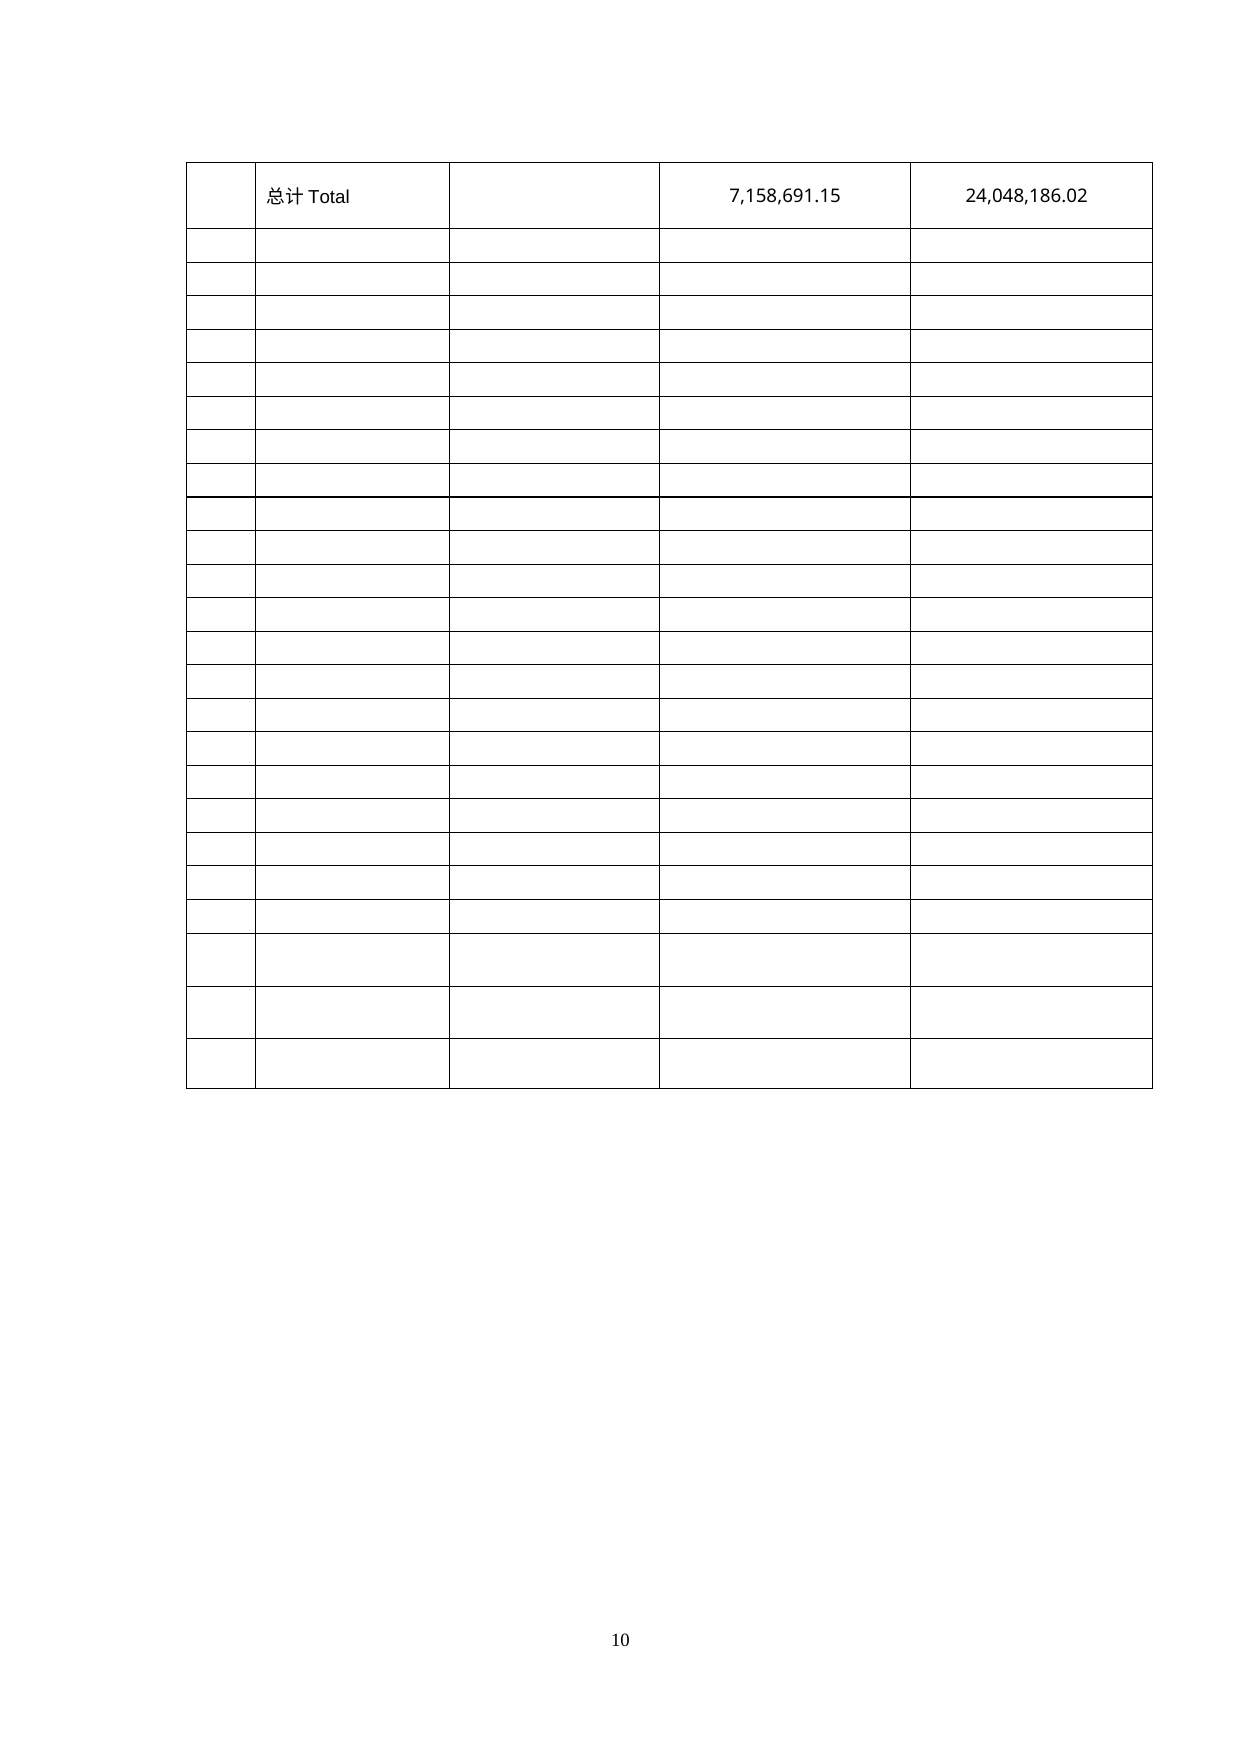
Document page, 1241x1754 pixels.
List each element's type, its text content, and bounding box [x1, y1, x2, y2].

table_cell [256, 900, 449, 932]
table_cell [450, 263, 659, 295]
table_cell [187, 363, 255, 396]
table_cell [911, 665, 1152, 698]
table_cell [187, 330, 255, 362]
table_cell [450, 1039, 659, 1088]
table_cell [256, 464, 449, 496]
table_cell [256, 632, 449, 664]
table_cell [256, 987, 449, 1038]
table_cell [187, 531, 255, 563]
table_cell [450, 900, 659, 932]
table_cell [256, 498, 449, 530]
table_cell [660, 430, 910, 463]
table_cell [660, 330, 910, 362]
table_cell [660, 866, 910, 899]
table_cell [450, 766, 659, 798]
table_cell [187, 833, 255, 865]
table_cell [256, 363, 449, 396]
table_cell [256, 665, 449, 698]
table_cell 总计Total [256, 163, 449, 228]
table_cell [256, 766, 449, 798]
table_cell [187, 866, 255, 899]
table_cell [660, 699, 910, 731]
table_cell [450, 665, 659, 698]
table_cell [450, 598, 659, 631]
table_cell [187, 397, 255, 429]
table_cell [187, 565, 255, 597]
table_cell [450, 430, 659, 463]
table_cell [660, 732, 910, 765]
table_cell [660, 464, 910, 496]
table_cell [911, 565, 1152, 597]
table_cell [660, 1039, 910, 1088]
table_cell [187, 934, 255, 986]
table_cell [256, 565, 449, 597]
table_cell [450, 531, 659, 563]
table_cell [256, 799, 449, 832]
table_cell [660, 598, 910, 631]
table_cell [660, 665, 910, 698]
table_cell [256, 531, 449, 563]
table_cell [911, 598, 1152, 631]
table_cell [911, 732, 1152, 765]
table_cell [911, 430, 1152, 463]
table_cell [187, 263, 255, 295]
table_cell [450, 397, 659, 429]
table_cell 24,048,186.02 [911, 163, 1152, 228]
table_cell [187, 1039, 255, 1088]
table_cell [660, 397, 910, 429]
table_cell [187, 732, 255, 765]
table_cell [660, 987, 910, 1038]
table_cell [256, 229, 449, 262]
table_cell [450, 229, 659, 262]
table_cell [911, 330, 1152, 362]
table_cell [911, 229, 1152, 262]
table_cell [450, 699, 659, 731]
table_cell [256, 598, 449, 631]
table_cell [911, 766, 1152, 798]
table_cell [450, 632, 659, 664]
table_cell [911, 833, 1152, 865]
table_cell [256, 1039, 449, 1088]
table_cell 7,158,691.15 [660, 163, 910, 228]
table_cell [911, 531, 1152, 563]
table_cell [187, 430, 255, 463]
table_cell [187, 464, 255, 496]
table_cell [450, 934, 659, 986]
table_cell [187, 665, 255, 698]
table_cell [450, 732, 659, 765]
table_cell [660, 229, 910, 262]
table_cell [450, 464, 659, 496]
table_cell [187, 598, 255, 631]
table_cell [911, 464, 1152, 496]
table_cell [660, 766, 910, 798]
table_cell [187, 498, 255, 530]
table_cell [660, 263, 910, 295]
table_cell [660, 934, 910, 986]
table_cell [911, 363, 1152, 396]
table_cell [911, 934, 1152, 986]
table_cell [911, 263, 1152, 295]
table_cell [256, 296, 449, 329]
table_cell [187, 766, 255, 798]
table_cell [660, 363, 910, 396]
table_cell [187, 699, 255, 731]
table_cell [911, 900, 1152, 932]
table_cell [450, 987, 659, 1038]
table_cell [450, 363, 659, 396]
table_cell [911, 632, 1152, 664]
table_cell [450, 498, 659, 530]
table_cell [911, 987, 1152, 1038]
table_cell [256, 430, 449, 463]
table_cell [911, 866, 1152, 899]
table_cell [256, 833, 449, 865]
table_cell [660, 632, 910, 664]
table_cell [256, 263, 449, 295]
table_cell [450, 866, 659, 899]
table_cell [660, 296, 910, 329]
table_cell [911, 699, 1152, 731]
table_cell [660, 900, 910, 932]
table_cell [911, 1039, 1152, 1088]
table_cell [660, 833, 910, 865]
table_cell [187, 229, 255, 262]
table_cell [256, 330, 449, 362]
table_cell [187, 900, 255, 932]
table_cell [450, 296, 659, 329]
table_cell [911, 397, 1152, 429]
table_cell [450, 565, 659, 597]
table_cell [660, 799, 910, 832]
table_cell [660, 565, 910, 597]
table_cell [911, 296, 1152, 329]
table_cell [187, 987, 255, 1038]
table_cell [660, 531, 910, 563]
table_cell [187, 296, 255, 329]
table_cell [256, 732, 449, 765]
table_cell [660, 498, 910, 530]
table_cell [256, 866, 449, 899]
table_cell [187, 163, 255, 228]
table_cell [911, 799, 1152, 832]
table_cell [187, 799, 255, 832]
table_cell [450, 330, 659, 362]
table_cell [911, 498, 1152, 530]
table_cell [256, 934, 449, 986]
table_cell [256, 397, 449, 429]
table_cell [256, 699, 449, 731]
table_cell [450, 163, 659, 228]
table_cell [450, 833, 659, 865]
table_cell [450, 799, 659, 832]
table_cell [187, 632, 255, 664]
